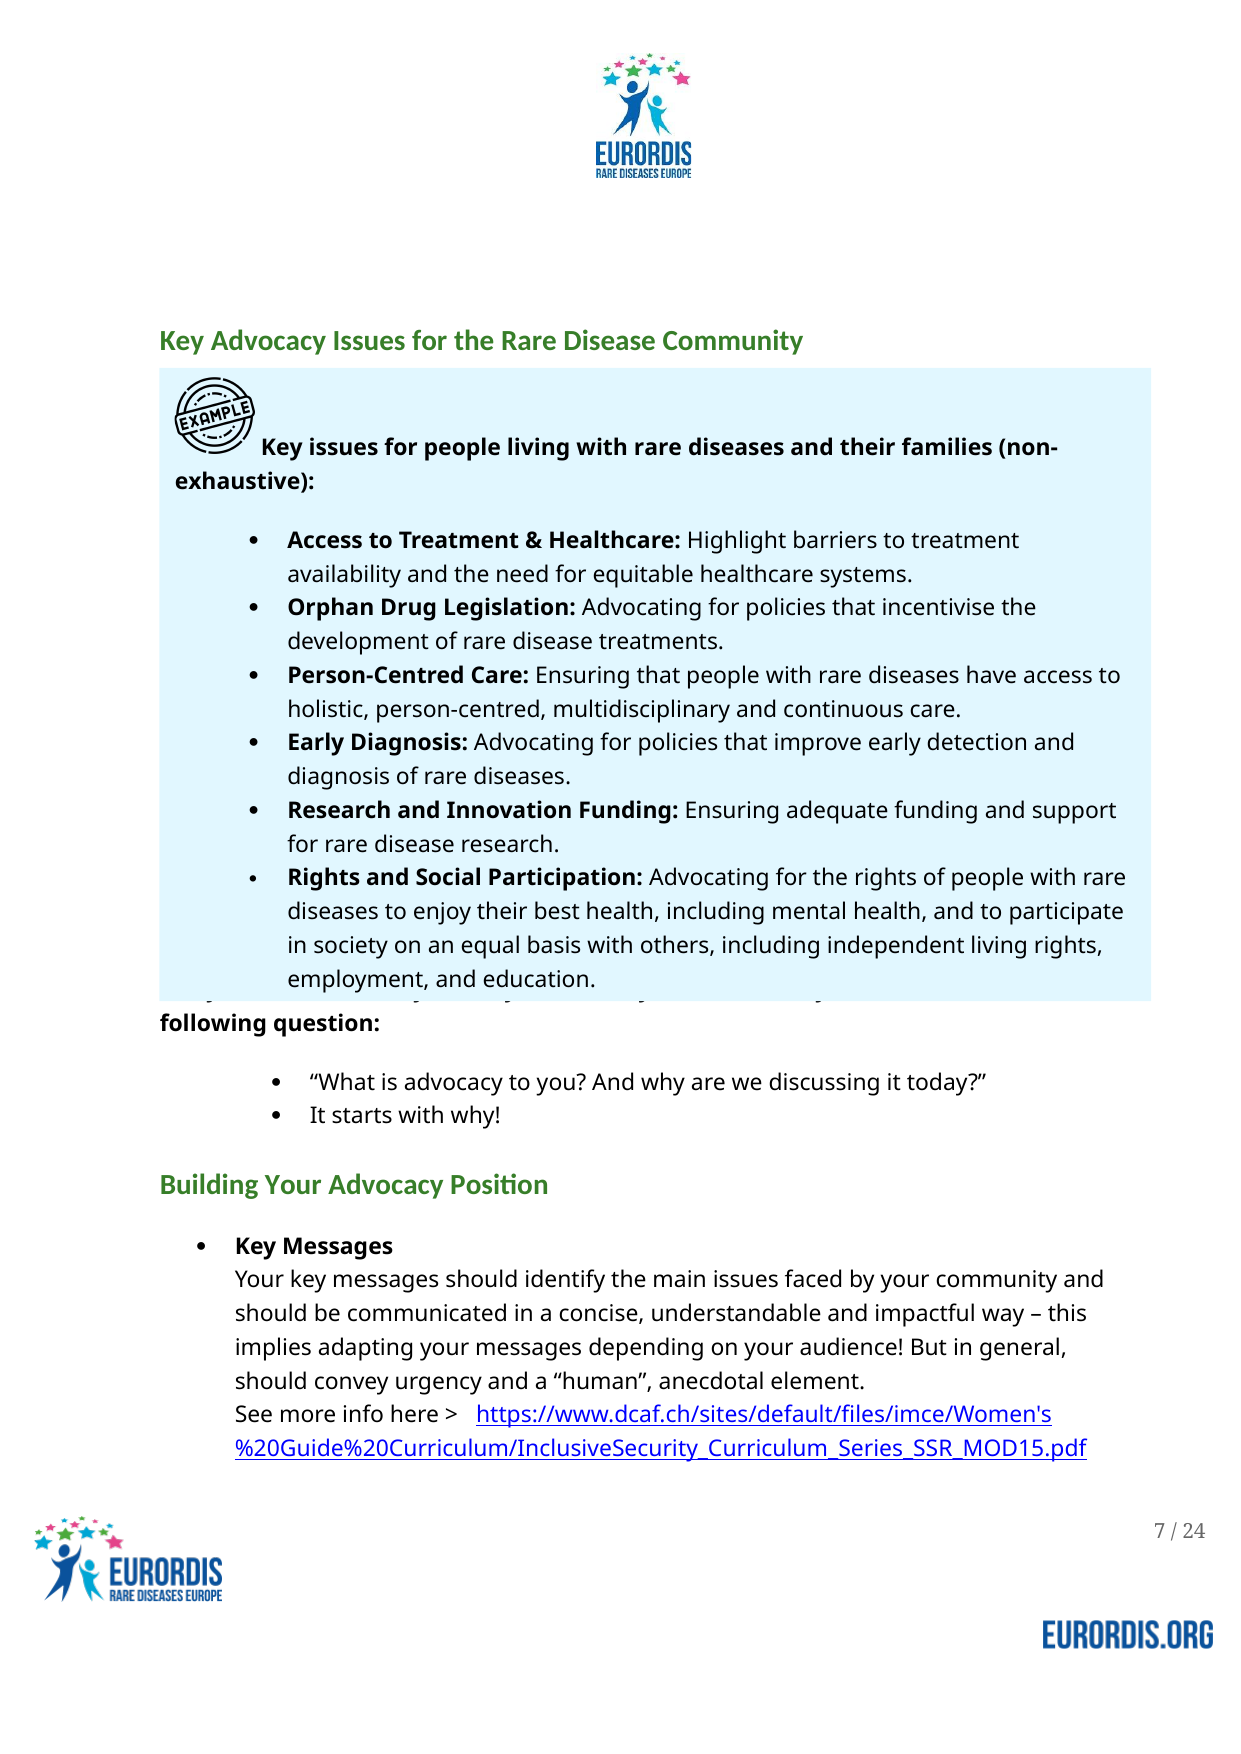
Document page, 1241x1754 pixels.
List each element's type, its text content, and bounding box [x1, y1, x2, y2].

picture [1033, 1611, 1223, 1660]
list It starts with why! [272, 1099, 1128, 1131]
subtitle Building Your Advocacy Position [159, 1166, 1128, 1202]
list Your key messages should identify the main issues faced by your community and should be communicated in a concise, understandable and impactful way – this implies adapting your messages depending on your audience! But in general, should convey urgency and a “human”, anecdotal element. [234, 1263, 1128, 1396]
text But you should identify the key issues for your community. Think about the following question: [159, 1002, 1128, 1038]
list “What is advocacy to you? And why are we discussing it today?” [272, 1066, 1128, 1097]
picture [596, 53, 692, 178]
picture [174, 375, 255, 456]
list Key Messages [197, 1230, 1128, 1261]
picture [34, 1516, 223, 1602]
list See more info here > https://www.dcaf.ch/sites/default/files/imce/Women's%20Guide%20Curriculum/InclusiveSecurity_Curriculum_Series_SSR_MOD15.pdf [234, 1398, 1128, 1463]
subtitle Key Advocacy Issues for the Rare Disease Community [159, 322, 1128, 358]
